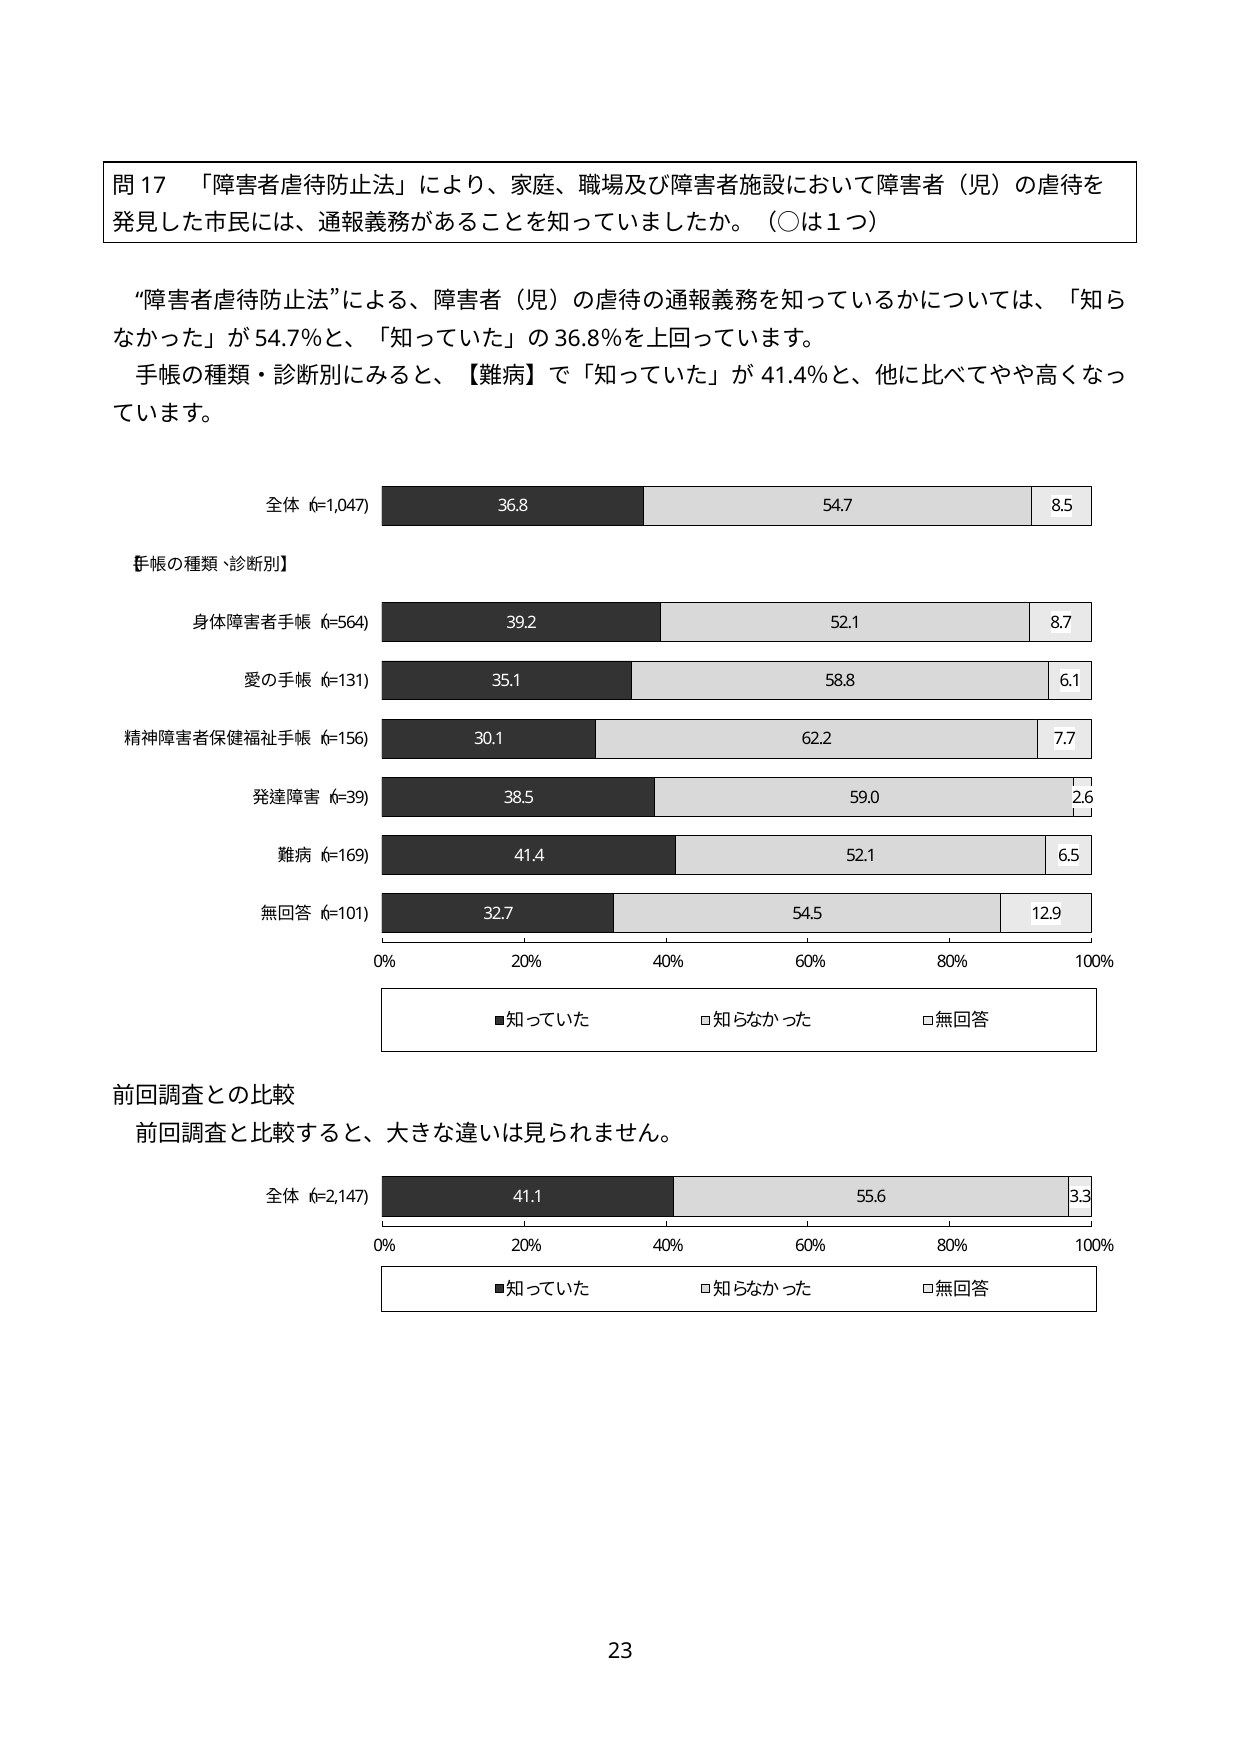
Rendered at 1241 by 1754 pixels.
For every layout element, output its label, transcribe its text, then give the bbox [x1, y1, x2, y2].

text 手帳の種類・診断別にみると、【難病】で「知っていた」が41.4％と、他に比べてやや高くなっています。 [112, 355, 1128, 430]
text “障害者虐待防止法”による、障害者（児）の虐待の通報義務を知っているかについては、「知らなかった」が54.7％と、「知っていた」の36.8％を上回っています。 [112, 280, 1128, 355]
text 問17 「障害者虐待防止法」により、家庭、職場及び障害者施設において障害者（児）の虐待を発見した市民には、通報義務があることを知っていましたか。（○は１つ） [104, 163, 1136, 242]
text 前回調査との比較 [112, 1075, 1128, 1113]
text 前回調査と比較すると、大きな違いは見られません。 [112, 1113, 1128, 1150]
